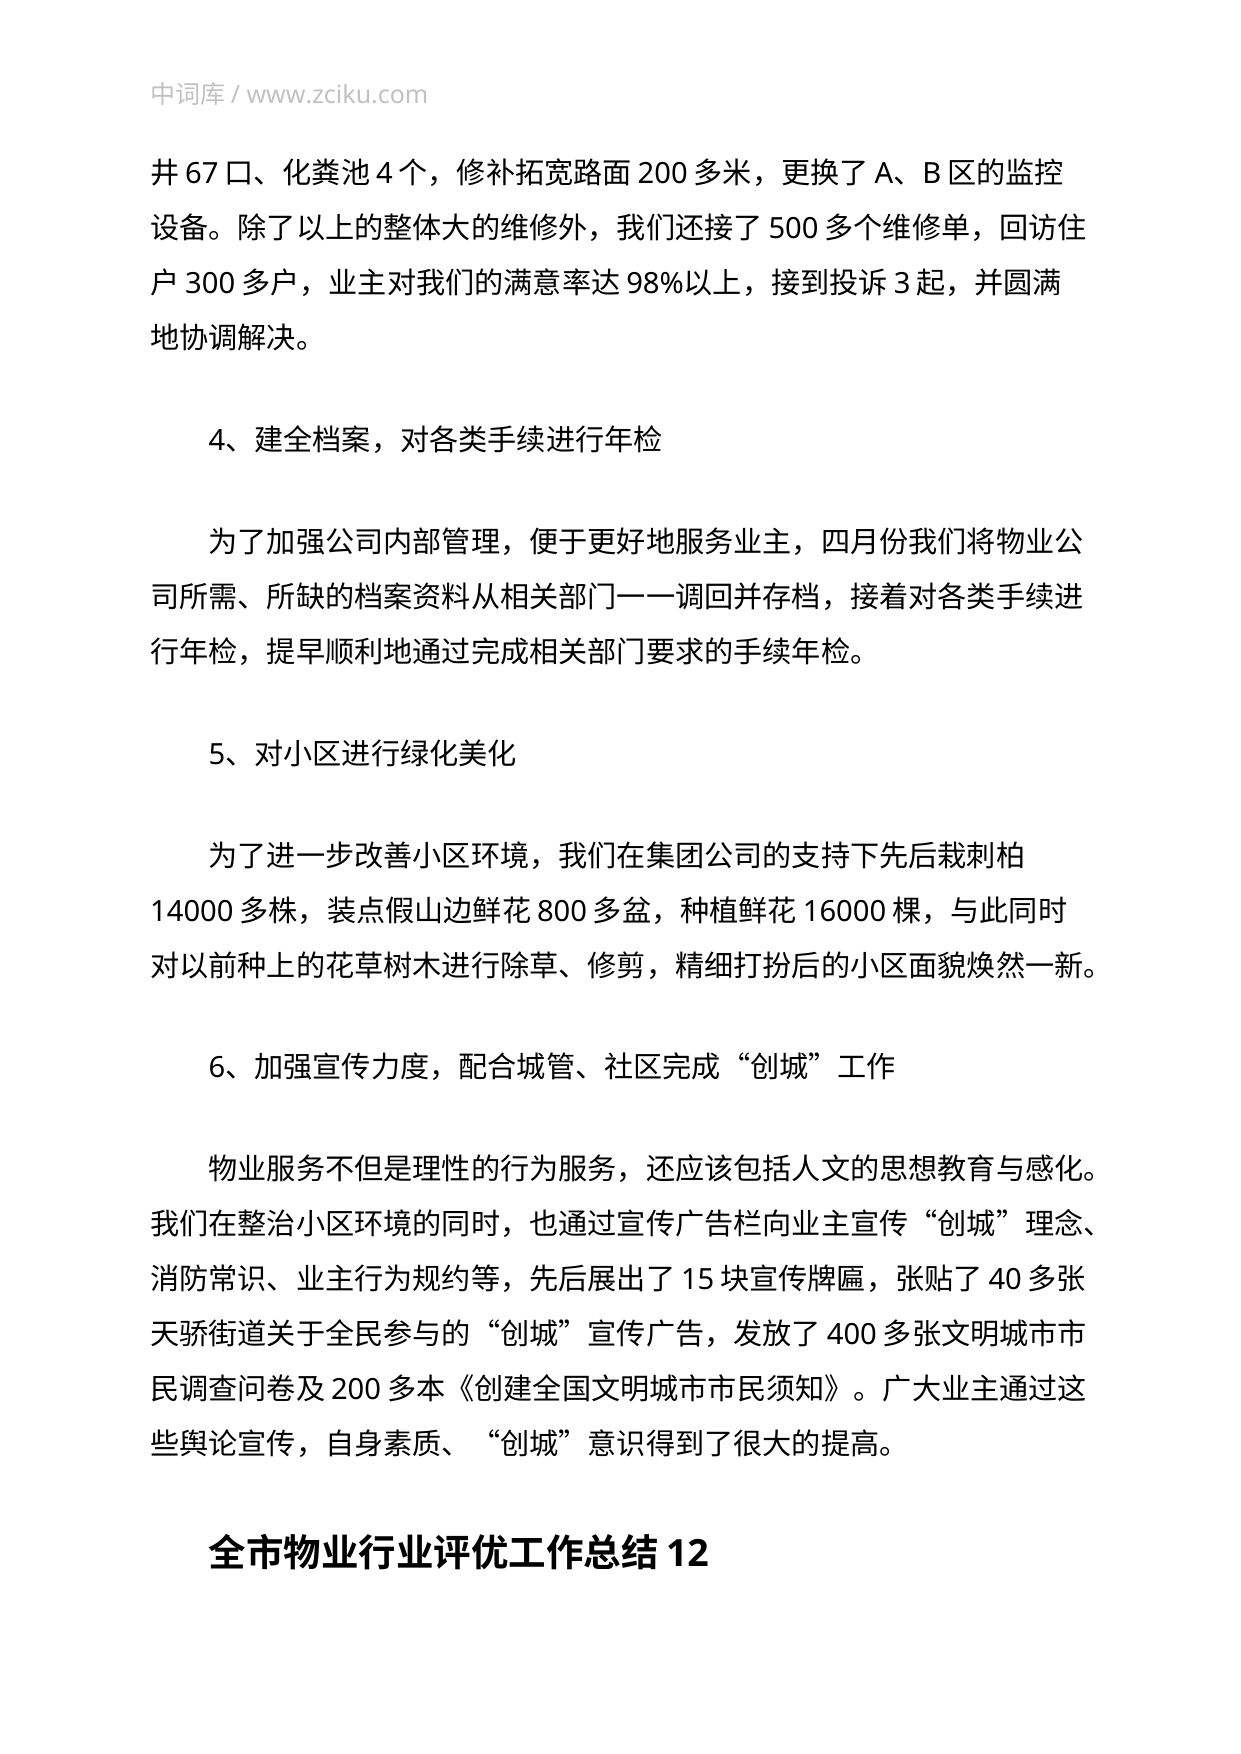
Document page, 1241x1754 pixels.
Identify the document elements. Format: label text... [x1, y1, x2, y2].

text 物业服务不但是理性的行为服务，还应该包括人文的思想教育与感化。我们在整治小区环境的同时，也通过宣传广告栏向业主宣传“创城”理念、消防常识、业主行为规约等，先后展出了15块宣传牌匾，张贴了40多张天骄街道关于全民参与的“创城”宣传广告，发放了400多张文明城市市民调查问卷及200多本《创建全国文明城市市民须知》。广大业主通过这些舆论宣传，自身素质、“创城”意识得到了很大的提高。 [150, 1146, 1090, 1463]
text 5、对小区进行绿化美化 [150, 730, 1090, 773]
text 4、建全档案，对各类手续进行年检 [150, 417, 1090, 459]
text 6、加强宣传力度，配合城管、社区完成“创城”工作 [150, 1044, 1090, 1086]
text 全市物业行业评优工作总结12 [150, 1522, 1090, 1577]
text 为了进一步改善小区环境，我们在集团公司的支持下先后栽刺柏14000多株，装点假山边鲜花800多盆，种植鲜花16000棵，与此同时对以前种上的花草树木进行除草、修剪，精细打扮后的小区面貌焕然一新。 [150, 832, 1090, 984]
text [150, 150, 1090, 357]
text 为了加强公司内部管理，便于更好地服务业主，四月份我们将物业公司所需、所缺的档案资料从相关部门一一调回并存档，接着对各类手续进行年检，提早顺利地通过完成相关部门要求的手续年检。 [150, 519, 1090, 671]
